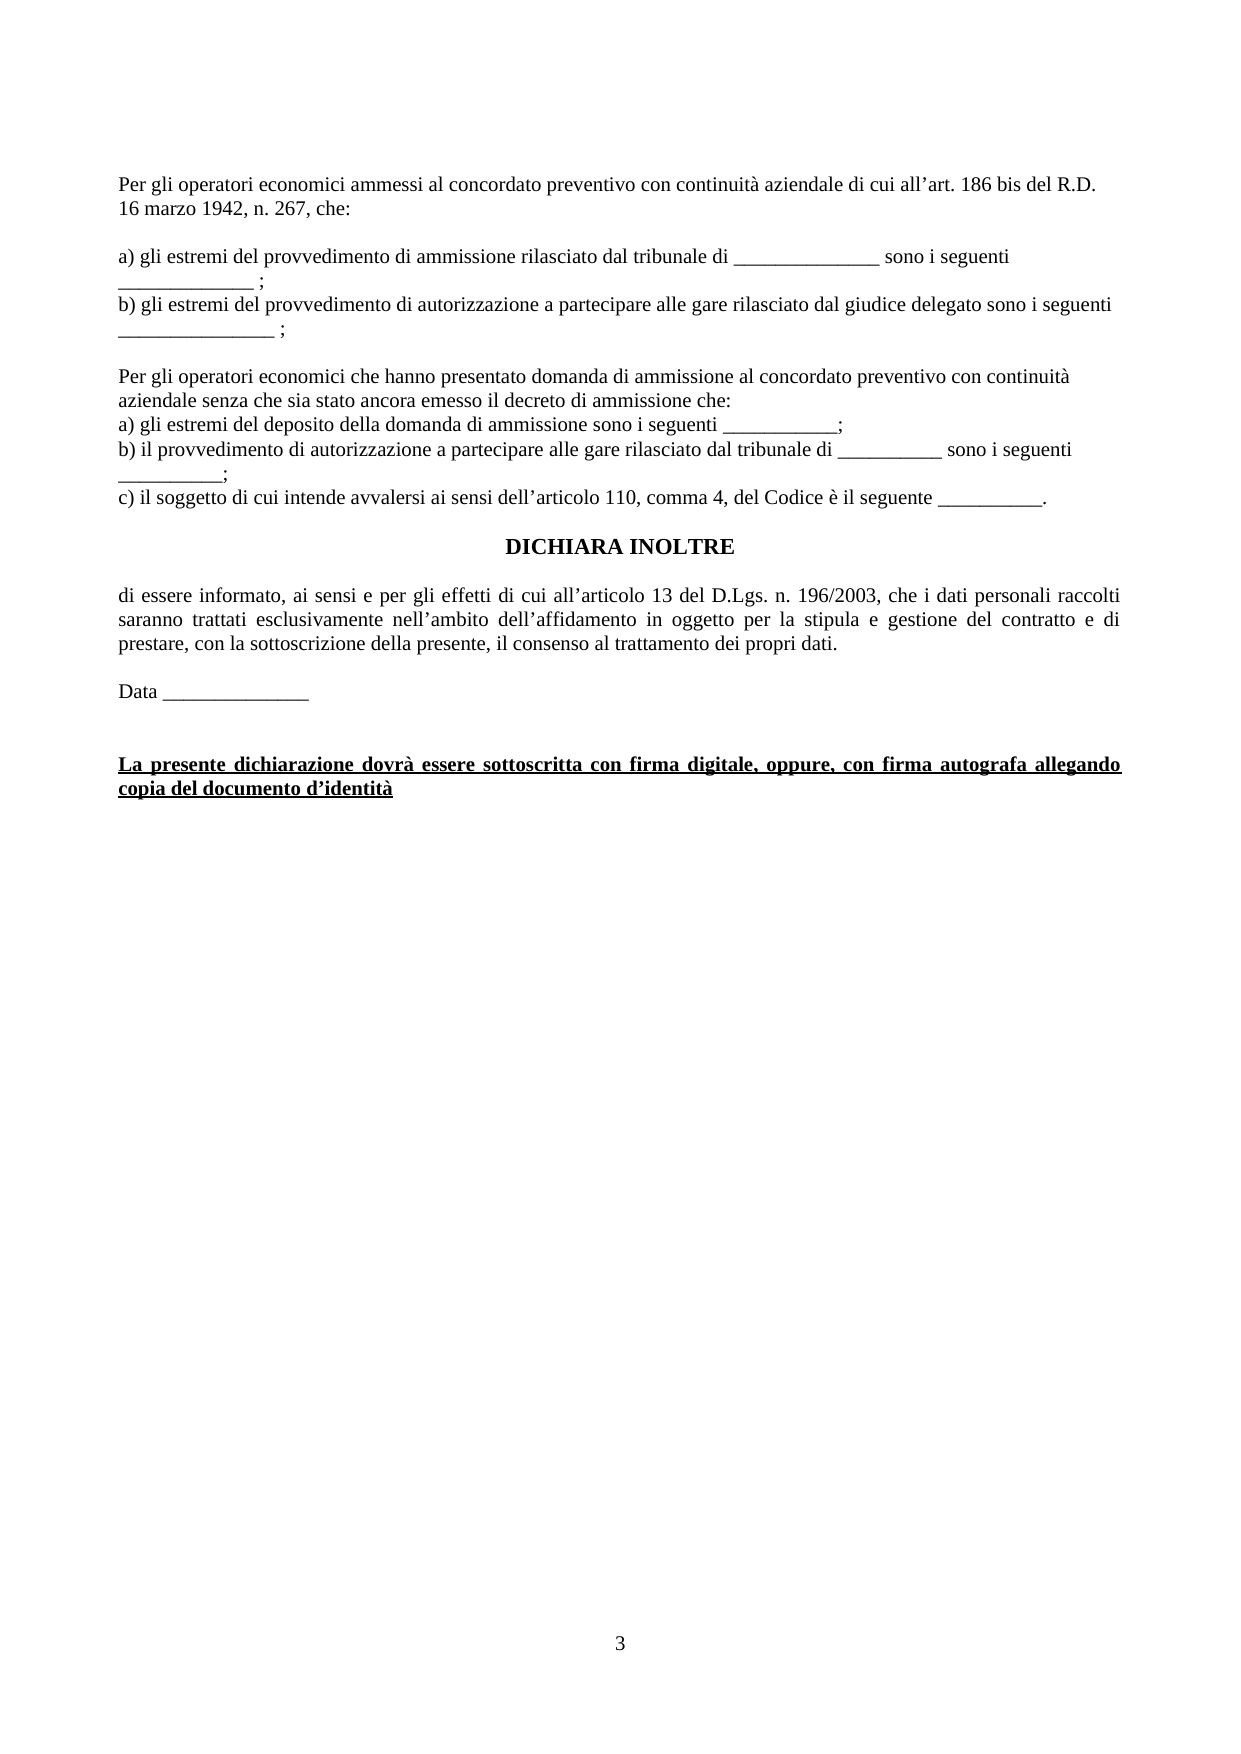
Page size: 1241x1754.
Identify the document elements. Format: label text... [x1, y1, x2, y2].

text La presente dichiarazione dovrà essere sottoscritta con firma digitale, oppure, con firma autografa allegando copia del documento d’identità [118, 774, 1122, 800]
text b) il provvedimento di autorizzazione a partecipare alle gare rilasciato dal tribunale di __________ sono i seguenti __________; [118, 436, 1122, 484]
text a) gli estremi del deposito della domanda di ammissione sono i seguenti ___________; [118, 412, 1122, 436]
text Data ______________ [118, 679, 1122, 703]
text Per gli operatori economici che hanno presentato domanda di ammissione al concordato preventivo con continuità aziendale senza che sia stato ancora emesso il decreto di ammissione che: [118, 364, 1122, 412]
text a) gli estremi del provvedimento di ammissione rilasciato dal tribunale di ______________ sono i seguenti _____________ ; [118, 244, 1122, 292]
text DICHIARA INOLTRE [118, 533, 1122, 559]
text b) gli estremi del provvedimento di autorizzazione a partecipare alle gare rilasciato dal giudice delegato sono i seguenti _______________ ; [118, 292, 1122, 340]
text di essere informato, ai sensi e per gli effetti di cui all’articolo 13 del D.Lgs. n. 196/2003, che i dati personali raccolti saranno trattati esclusivamente nell’ambito dell’affidamento in oggetto per la stipula e gestione del contratto e di prestare, con la sottoscrizione della presente, il consenso al trattamento dei propri dati. [118, 583, 1122, 655]
text Per gli operatori economici ammessi al concordato preventivo con continuità aziendale di cui all’art. 186 bis del R.D. 16 marzo 1942, n. 267, che: [118, 172, 1122, 220]
text La presente dichiarazione dovrà essere sottoscritta con firma digitale, oppure, con firma autografa allegando copia del documento d’identità [118, 752, 1122, 772]
text c) il soggetto di cui intende avvalersi ai sensi dell’articolo 110, comma 4, del Codice è il seguente __________. [118, 484, 1122, 509]
